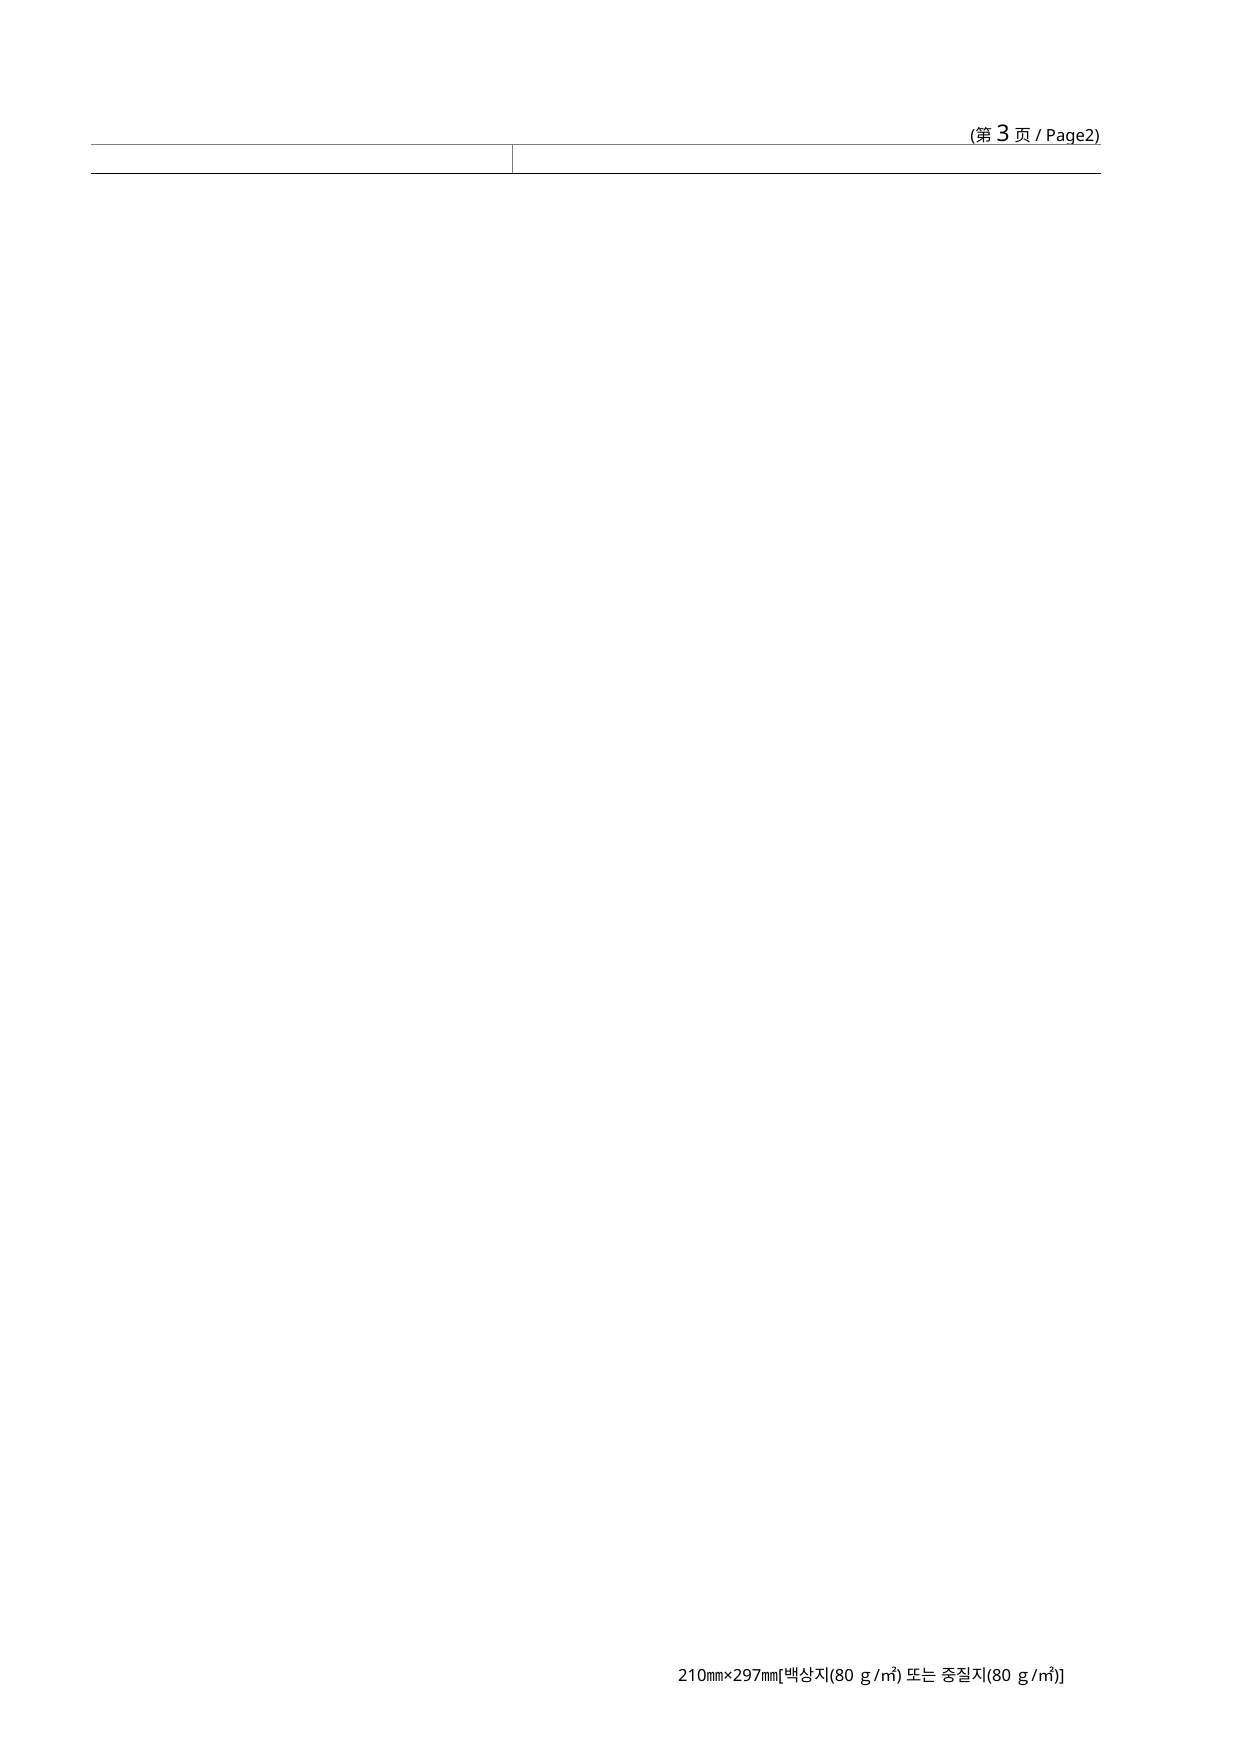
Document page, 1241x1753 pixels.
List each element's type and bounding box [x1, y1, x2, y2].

table_header [513, 145, 1101, 173]
table_header [91, 145, 512, 173]
